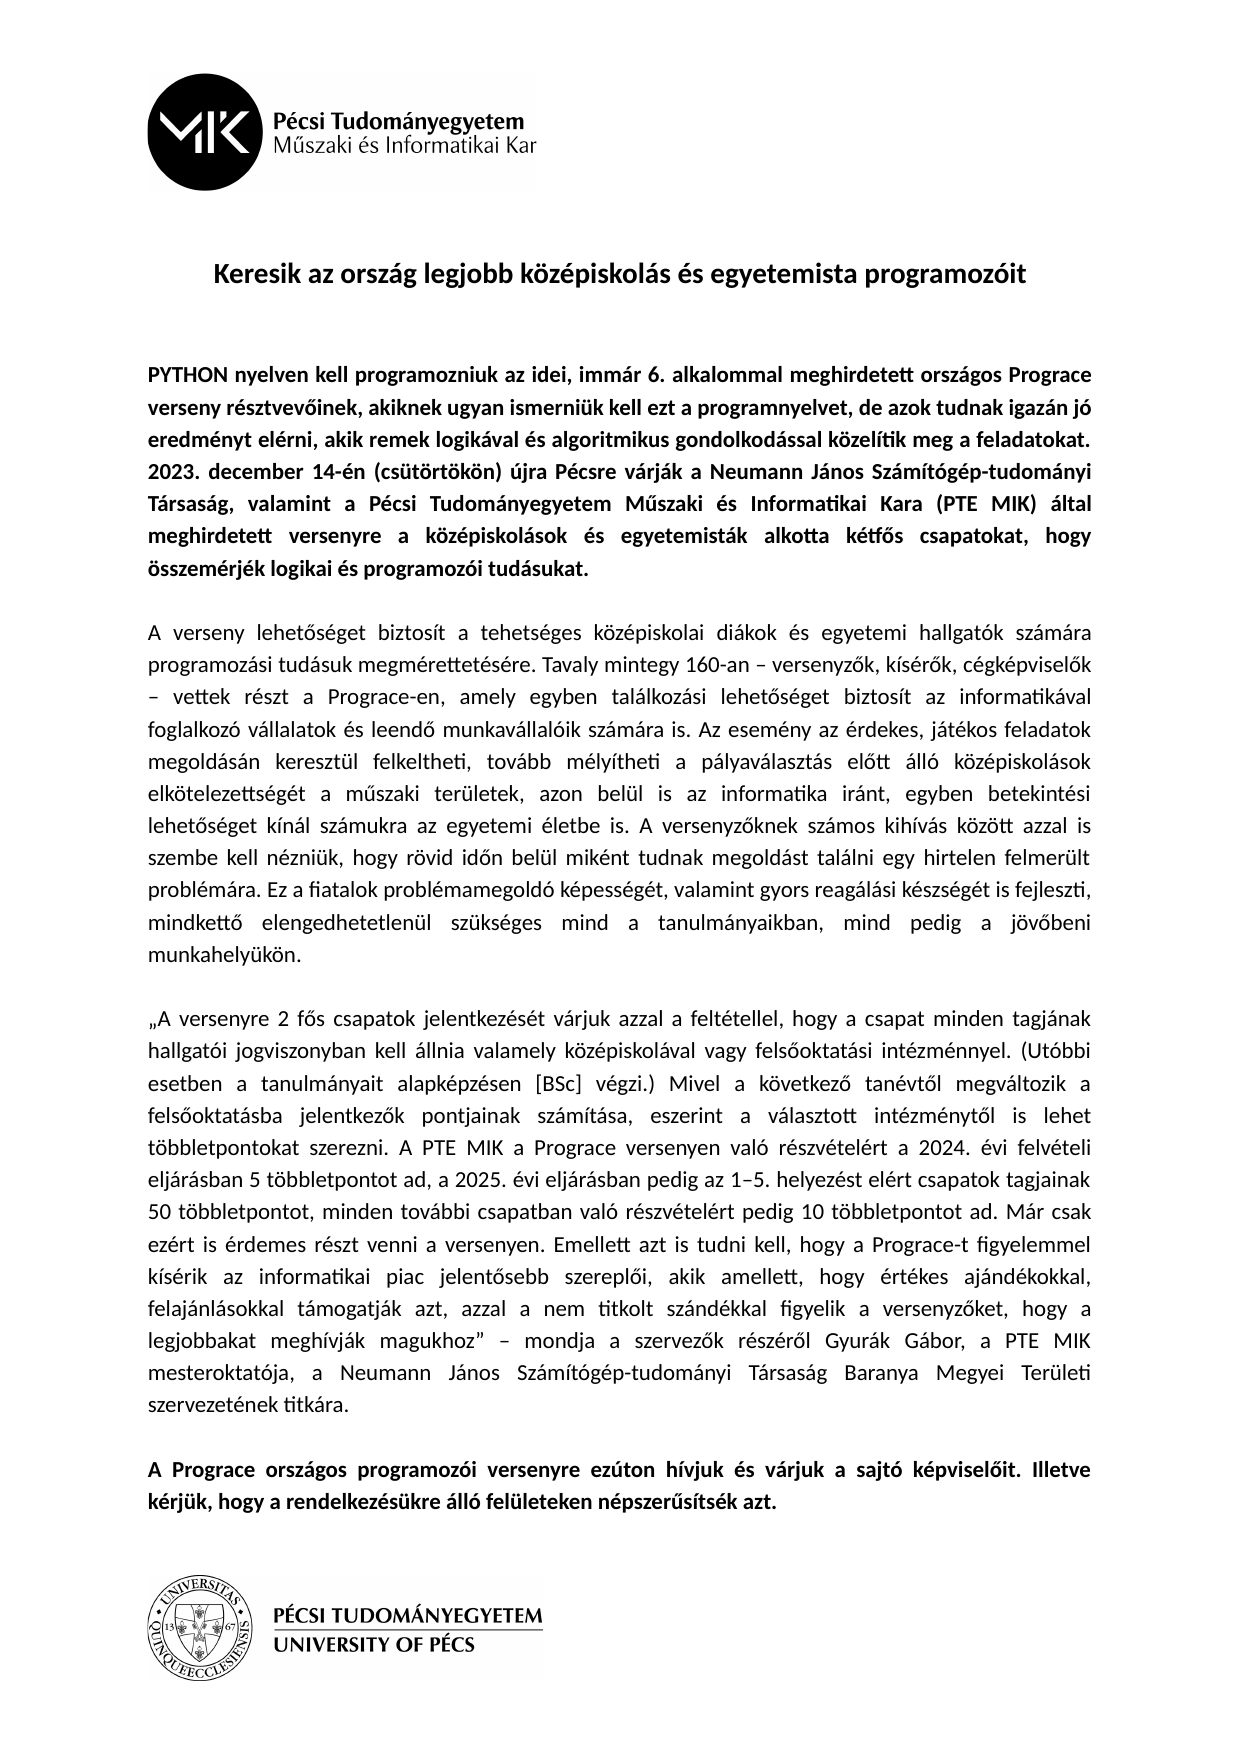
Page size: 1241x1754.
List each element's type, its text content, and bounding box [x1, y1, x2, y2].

text „A versenyre 2 fős csapatok jelentkezését várjuk azzal a feltétellel, hogy a csapat minden tagjának hallgatói jogviszonyban kell állnia valamely középiskolával vagy felsőoktatási intézménnyel. (Utóbbi esetben a tanulmányait alapképzésen [BSc] végzi.) Mivel a következő tanévtől megváltozik a felsőoktatásba jelentkezők pontjainak számítása, eszerint a választott intézménytől is lehet többletpontokat szerezni. A PTE MIK a Prograce versenyen való részvételért a 2024. évi felvételi eljárásban 5 többletpontot ad, a 2025. évi eljárásban pedig az 1–5. helyezést elért csapatok tagjainak 50 többletpontot, minden további csapatban való részvételért pedig 10 többletpontot ad. Már csak ezért is érdemes részt venni a versenyen. Emellett azt is tudni kell, hogy a Prograce-t figyelemmel kísérik az informatikai piac jelentősebb szereplői, akik amellett, hogy értékes ajándékokkal, felajánlásokkal támogatják azt, azzal a nem titkolt szándékkal figyelik a versenyzőket, hogy a legjobbakat meghívják magukhoz” – mondja a szervezők részéről Gyurák Gábor, a PTE MIK mesteroktatója, a Neumann János Számítógép-tudományi Társaság Baranya Megyei Területi szervezetének titkára. [148, 1004, 1093, 1419]
text A Prograce országos programozói versenyre ezúton hívjuk és várjuk a sajtó képviselőit. Illetve kérjük, hogy a rendelkezésükre álló felületeken népszerűsítsék azt. [148, 1455, 1093, 1515]
text PYTHON nyelven kell programozniuk az idei, immár 6. alkalommal meghirdetett országos Prograce verseny résztvevőinek, akiknek ugyan ismerniük kell ezt a programnyelvet, de azok tudnak igazán jó eredményt elérni, akik remek logikával és algoritmikus gondolkodással közelítik meg a feladatokat. 2023. december 14-én (csütörtökön) újra Pécsre várják a Neumann János Számítógép-tudományi Társaság, valamint a Pécsi Tudományegyetem Műszaki és Informatikai Kara (PTE MIK) által meghirdetett versenyre a középiskolások és egyetemisták alkotta kétfős csapatokat, hogy összemérjék logikai és programozói tudásukat. [148, 361, 1093, 582]
picture [147, 73, 537, 191]
picture [147, 1575, 543, 1681]
text Keresik az ország legjobb középiskolás és egyetemista programozóit [148, 255, 1093, 291]
text A verseny lehetőséget biztosít a tehetséges középiskolai diákok és egyetemi hallgatók számára programozási tudásuk megmérettetésére. Tavaly mintegy 160-an – versenyzők, kísérők, cégképviselők – vettek részt a Prograce-en, amely egyben találkozási lehetőséget biztosít az informatikával foglalkozó vállalatok és leendő munkavállalóik számára is. Az esemény az érdekes, játékos feladatok megoldásán keresztül felkeltheti, tovább mélyítheti a pályaválasztás előtt álló középiskolások elkötelezettségét a műszaki területek, azon belül is az informatika iránt, egyben betekintési lehetőséget kínál számukra az egyetemi életbe is. A versenyzőknek számos kihívás között azzal is szembe kell nézniük, hogy rövid időn belül miként tudnak megoldást találni egy hirtelen felmerült problémára. Ez a fiatalok problémamegoldó képességét, valamint gyors reagálási készségét is fejleszti, mindkettő elengedhetetlenül szükséges mind a tanulmányaikban, mind pedig a jövőbeni munkahelyükön. [148, 618, 1093, 968]
